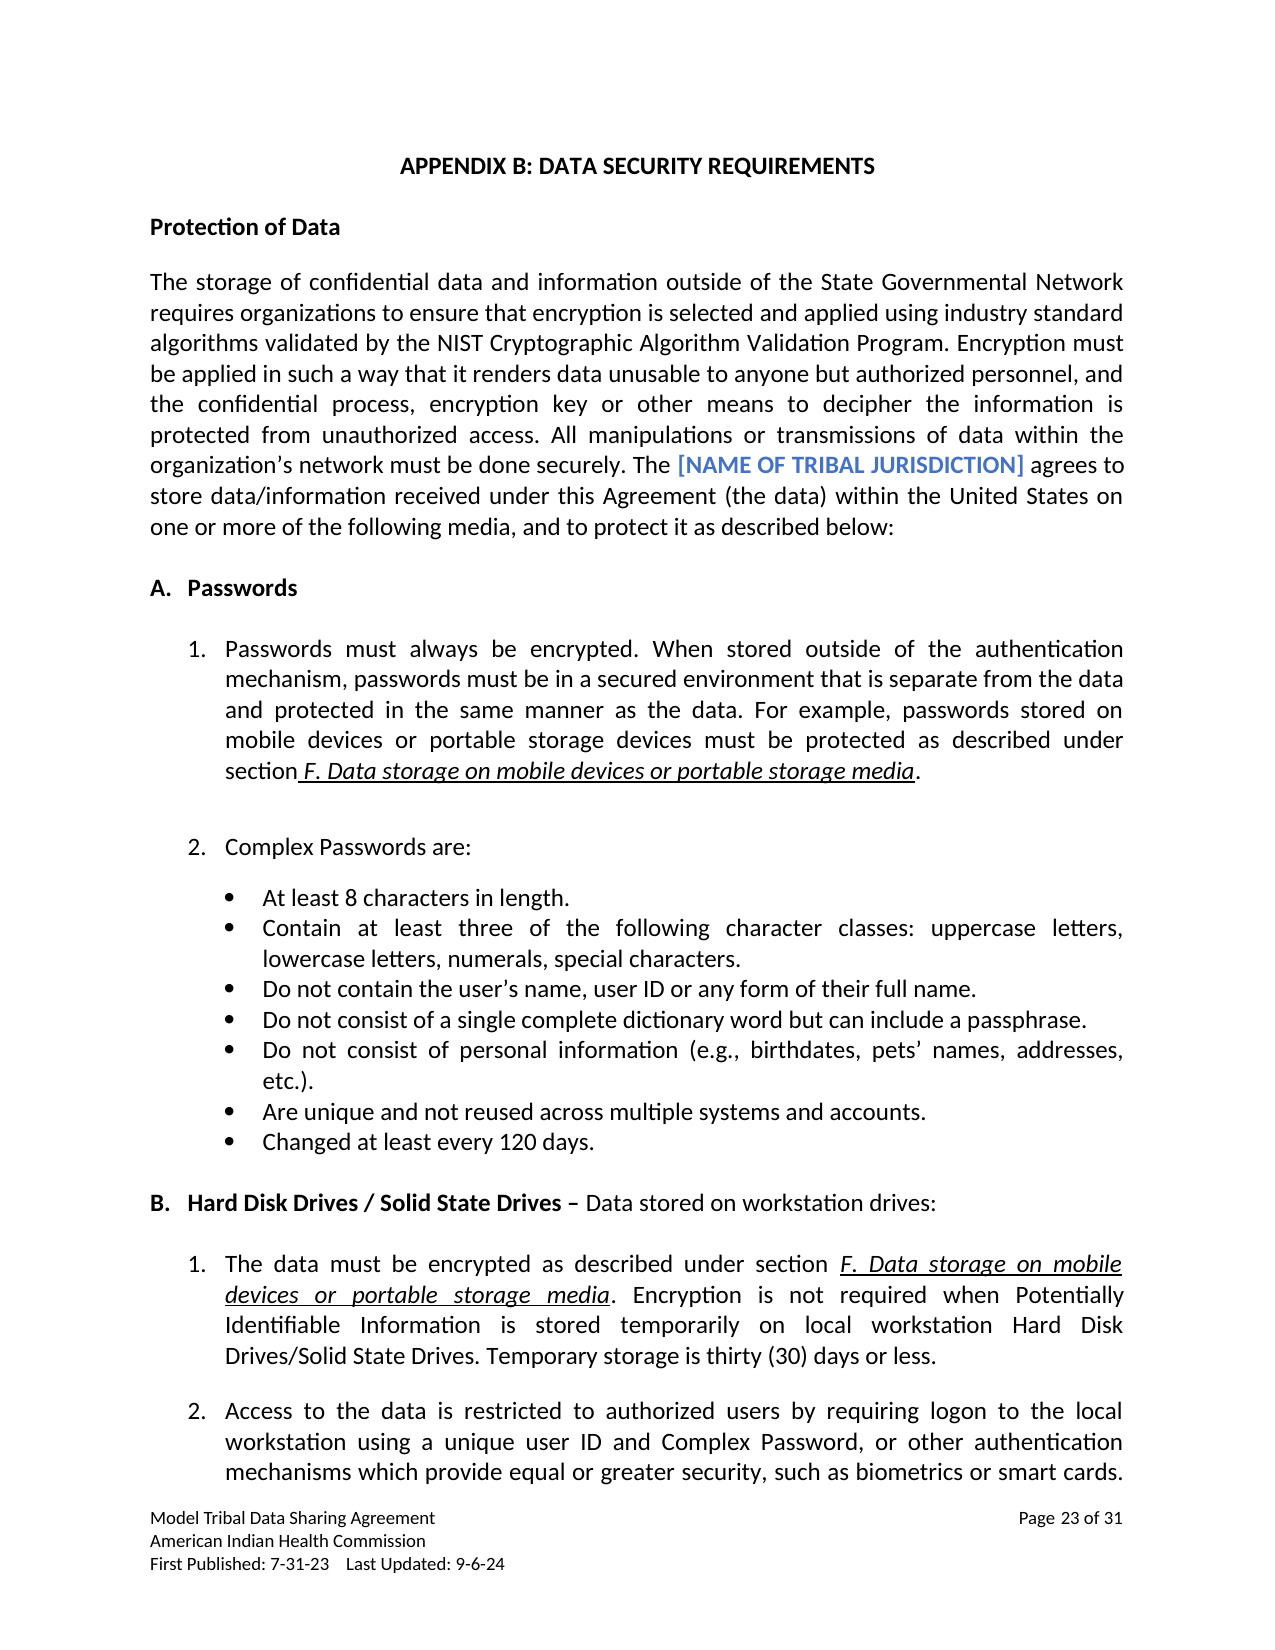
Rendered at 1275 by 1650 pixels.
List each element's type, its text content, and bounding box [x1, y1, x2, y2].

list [187, 1395, 1125, 1487]
list Are unique and not reused across multiple systems and accounts. [225, 1096, 1125, 1126]
list Hard Disk Drives / Solid State Drives – Data stored on workstation drives: [150, 1187, 1125, 1218]
list Contain at least three of the following character classes: uppercase letters, lowercase letters, numerals, special characters. [225, 913, 1125, 974]
list Do not consist of a single complete dictionary word but can include a passphrase. [225, 1004, 1125, 1035]
text Protection of Data [150, 211, 1125, 242]
list Passwords must always be encrypted. When stored outside of the authentication mechanism, passwords must be in a secured environment that is separate from the data and protected in the same manner as the data. For example, passwords stored on mobile devices or portable storage devices must be protected as described under section F. Data storage on mobile devices or portable storage media. [187, 633, 1125, 785]
list Passwords [150, 572, 1125, 602]
list The data must be encrypted as described under section F. Data storage on mobile devices or portable storage media. Encryption is not required when Potentially Identifiable Information is stored temporarily on local workstation Hard Disk Drives/Solid State Drives. Temporary storage is thirty (30) days or less. [187, 1248, 1125, 1370]
list Do not contain the user’s name, user ID or any form of their full name. [225, 974, 1125, 1004]
text APPENDIX B: DATA SECURITY REQUIREMENTS [150, 150, 1125, 181]
list At least 8 characters in length. [225, 882, 1125, 913]
text The storage of confidential data and information outside of the State Governmental Network requires organizations to ensure that encryption is selected and applied using industry standard algorithms validated by the NIST Cryptographic Algorithm Validation Program. Encryption must be applied in such a way that it renders data unusable to anyone but authorized personnel, and the confidential process, encryption key or other means to decipher the information is protected from unauthorized access. All manipulations or transmissions of data within the organization’s network must be done securely. The [NAME OF TRIBAL JURISDICTION] agrees to store data/information received under this Agreement (the data) within the United States on one or more of the following media, and to protect it as described below: [150, 267, 1125, 541]
list Complex Passwords are: [187, 831, 1125, 861]
list Changed at least every 120 days. [225, 1126, 1125, 1157]
list Do not consist of personal information (e.g., birthdates, pets’ names, addresses, etc.). [225, 1035, 1125, 1096]
